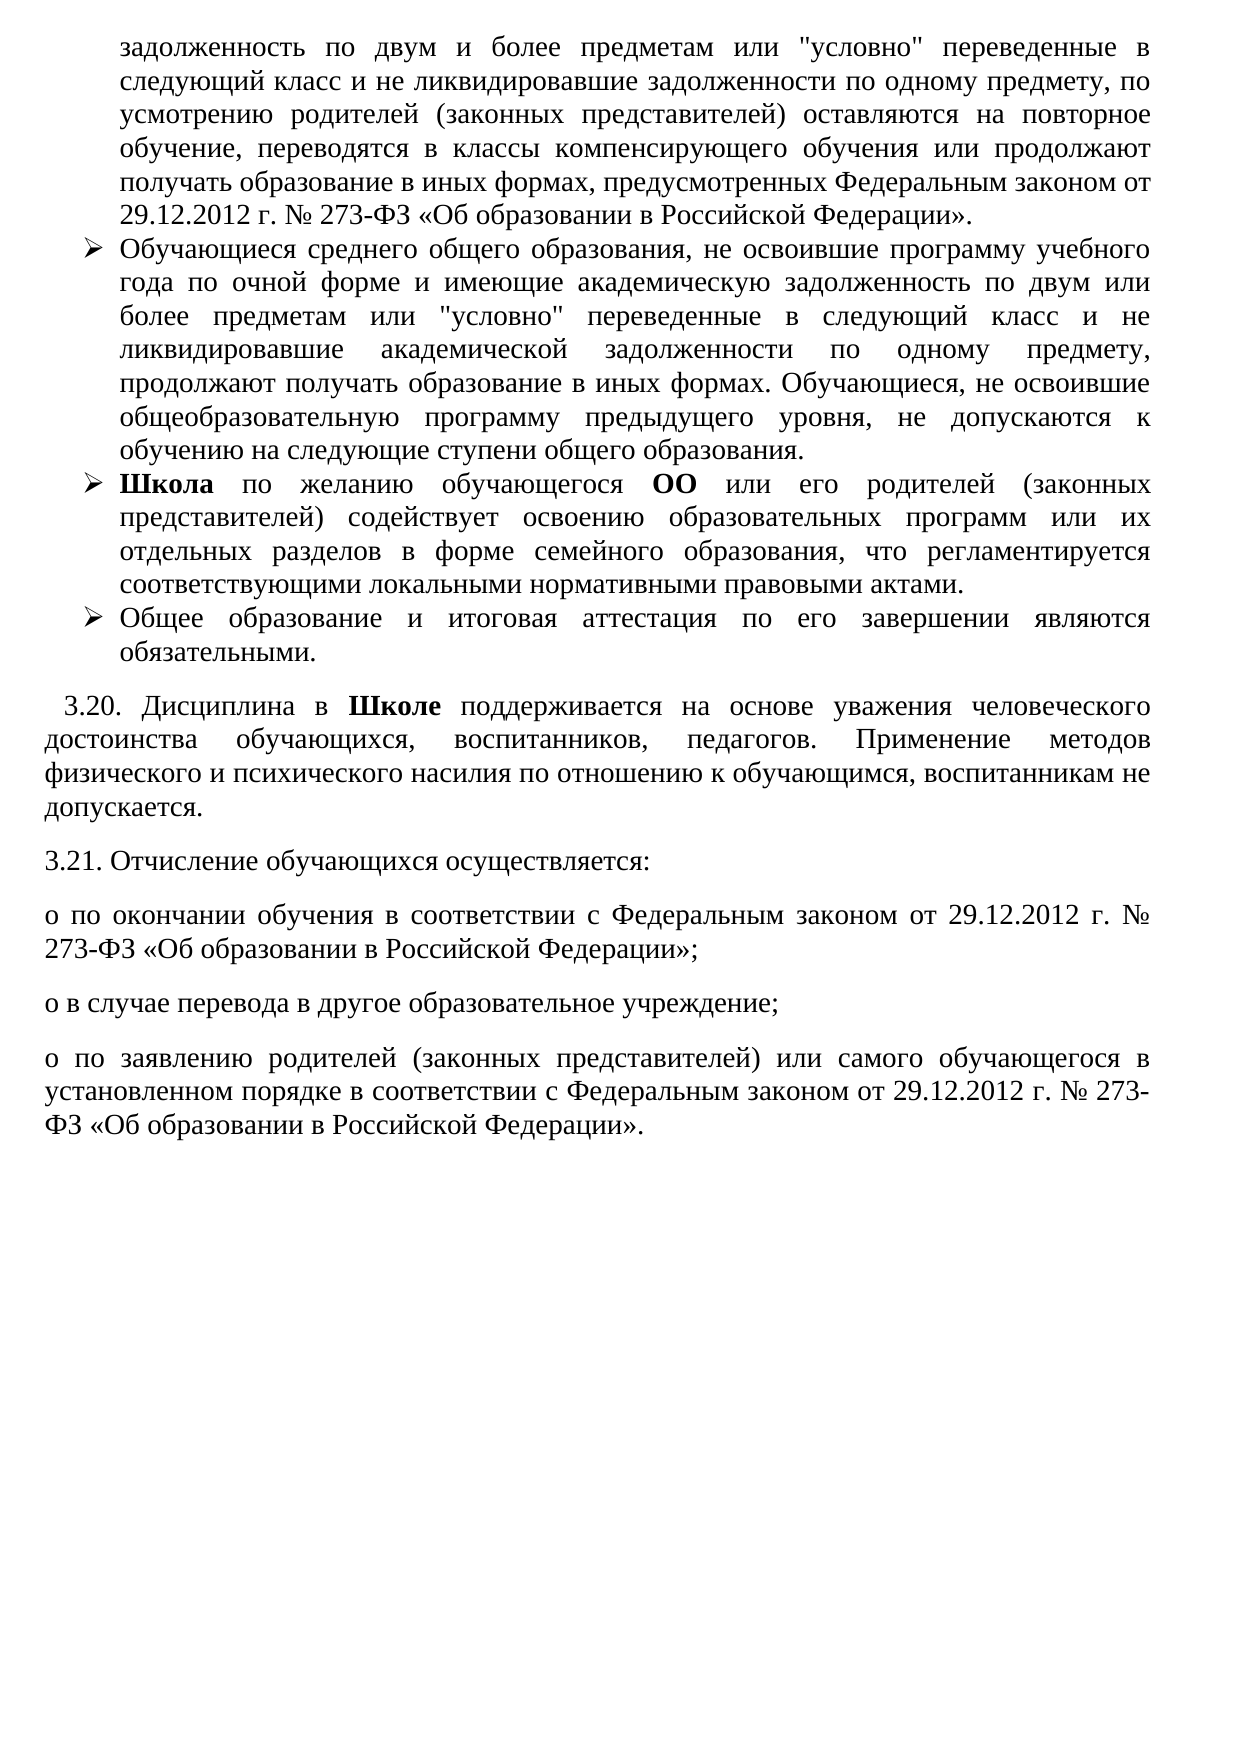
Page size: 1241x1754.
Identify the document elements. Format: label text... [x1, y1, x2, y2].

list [82, 29, 1152, 231]
list Школа по желанию обучающегося ОО или его родителей (законных представителей) содействует освоению образовательных программ или их отдельных разделов в форме семейного образования, что регламентируется соответствующими локальными нормативными правовыми актами. [82, 466, 1152, 600]
text o по заявлению родителей (законных представителей) или самого обучающегося в установленном порядке в соответствии с Федеральным законом от 29.12.2012 г. № 273-ФЗ «Об образовании в Российской Федерации». [44, 1040, 1152, 1140]
text o по окончании обучения в соответствии с Федеральным законом от 29.12.2012 г. № 273-ФЗ «Об образовании в Российской Федерации»; [44, 897, 1152, 964]
list Обучающиеся среднего общего образования, не освоившие программу учебного года по очной форме и имеющие академическую задолженность по двум или более предметам или "условно" переведенные в следующий класс и не ликвидировавшие академической задолженности по одному предмету, продолжают получать образование в иных формах. Обучающиеся, не освоившие общеобразовательную программу предыдущего уровня, не допускаются к обучению на следующие ступени общего образования. [82, 231, 1152, 466]
text 3.20. Дисциплина в Школе поддерживается на основе уважения человеческого достоинства обучающихся, воспитанников, педагогов. Применение методов физического и психического насилия по отношению к обучающимся, воспитанникам не допускается. [44, 688, 1152, 822]
list Общее образование и итоговая аттестация по его завершении являются обязательными. [82, 600, 1152, 667]
text 3.21. Отчисление обучающихся осуществляется: [44, 843, 1152, 877]
text o в случае перевода в другое образовательное учреждение; [44, 985, 1152, 1019]
